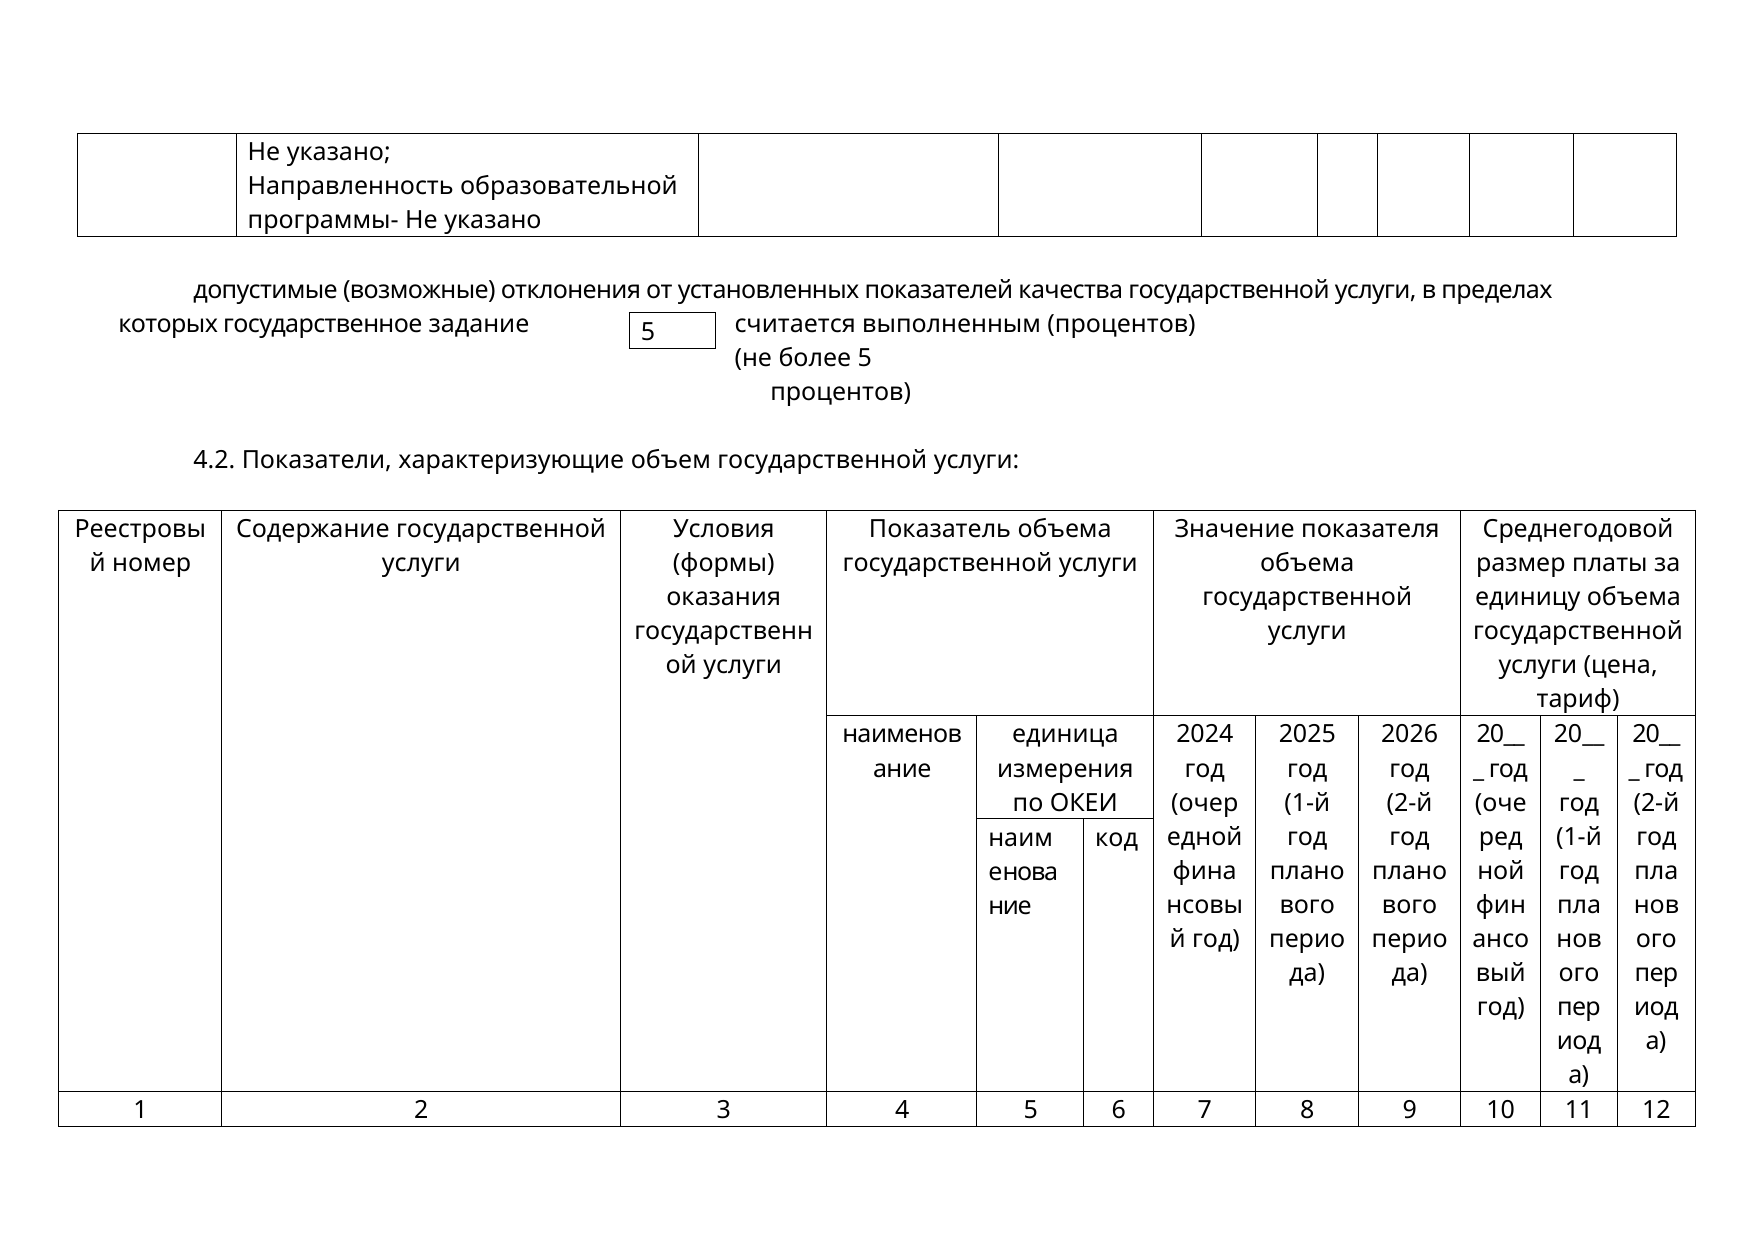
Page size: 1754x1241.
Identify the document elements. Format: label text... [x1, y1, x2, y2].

table_header Показатель объема государственной услуги [827, 511, 1153, 715]
table_cell наименование [977, 819, 1083, 1091]
table_cell 3 [621, 1092, 826, 1126]
table_cell 6 [1084, 1092, 1153, 1126]
table_cell код [1084, 819, 1153, 1091]
table_cell 20___ год (1-й год планового периода) [1541, 716, 1617, 1091]
table_header Содержание государственной услуги [222, 511, 620, 1091]
table_cell 2026 год (2-й год планового периода) [1359, 716, 1460, 1091]
text процентов) [118, 373, 1636, 407]
table_cell 9 [1359, 1092, 1460, 1126]
table_cell 12 [1618, 1092, 1695, 1126]
table_header Среднегодовой размер платы за единицу объема государственной услуги (цена, тариф) [1461, 511, 1695, 715]
table_cell 5 [977, 1092, 1083, 1126]
text (не более 5 [118, 339, 1636, 373]
table_cell единица измерения по ОКЕИ [977, 716, 1153, 818]
table_cell 2 [222, 1092, 620, 1126]
table_cell 8 [1256, 1092, 1358, 1126]
table_cell 7 [1154, 1092, 1255, 1126]
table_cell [699, 134, 998, 236]
table_cell наименование [827, 716, 976, 1091]
text 4.2. Показатели, характеризующие объем государственной услуги: [118, 442, 1636, 476]
table_cell 4 [827, 1092, 976, 1126]
table_cell [1202, 134, 1317, 236]
table_cell 20___ год (очередной финансовый год) [1461, 716, 1540, 1091]
table_cell 1 [59, 1092, 221, 1126]
table_cell [1318, 134, 1377, 236]
table_cell 2025 год (1-й год планового периода) [1256, 716, 1358, 1091]
table_cell [1470, 134, 1573, 236]
table_header Условия (формы) оказания государственной услуги [621, 511, 826, 1091]
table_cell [78, 134, 236, 236]
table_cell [237, 134, 698, 236]
table_cell 2024 год (очередной финансовый год) [1154, 716, 1255, 1091]
table_cell 20___ год (2-й год планового периода) [1618, 716, 1695, 1091]
table_header 5 [630, 313, 715, 347]
table_cell 10 [1461, 1092, 1540, 1126]
table_cell 11 [1541, 1092, 1617, 1126]
table_cell [1574, 134, 1676, 236]
table_header Значение показателя объема государственной услуги [1154, 511, 1460, 715]
table_cell [1378, 134, 1469, 236]
text допустимые (возможные) отклонения от установленных показателей качества государственной услуги, в пределах которых государственное задание считается выполненным (процентов) [118, 271, 1636, 339]
table_header Реестровый номер [59, 511, 221, 1091]
table_cell [999, 134, 1201, 236]
